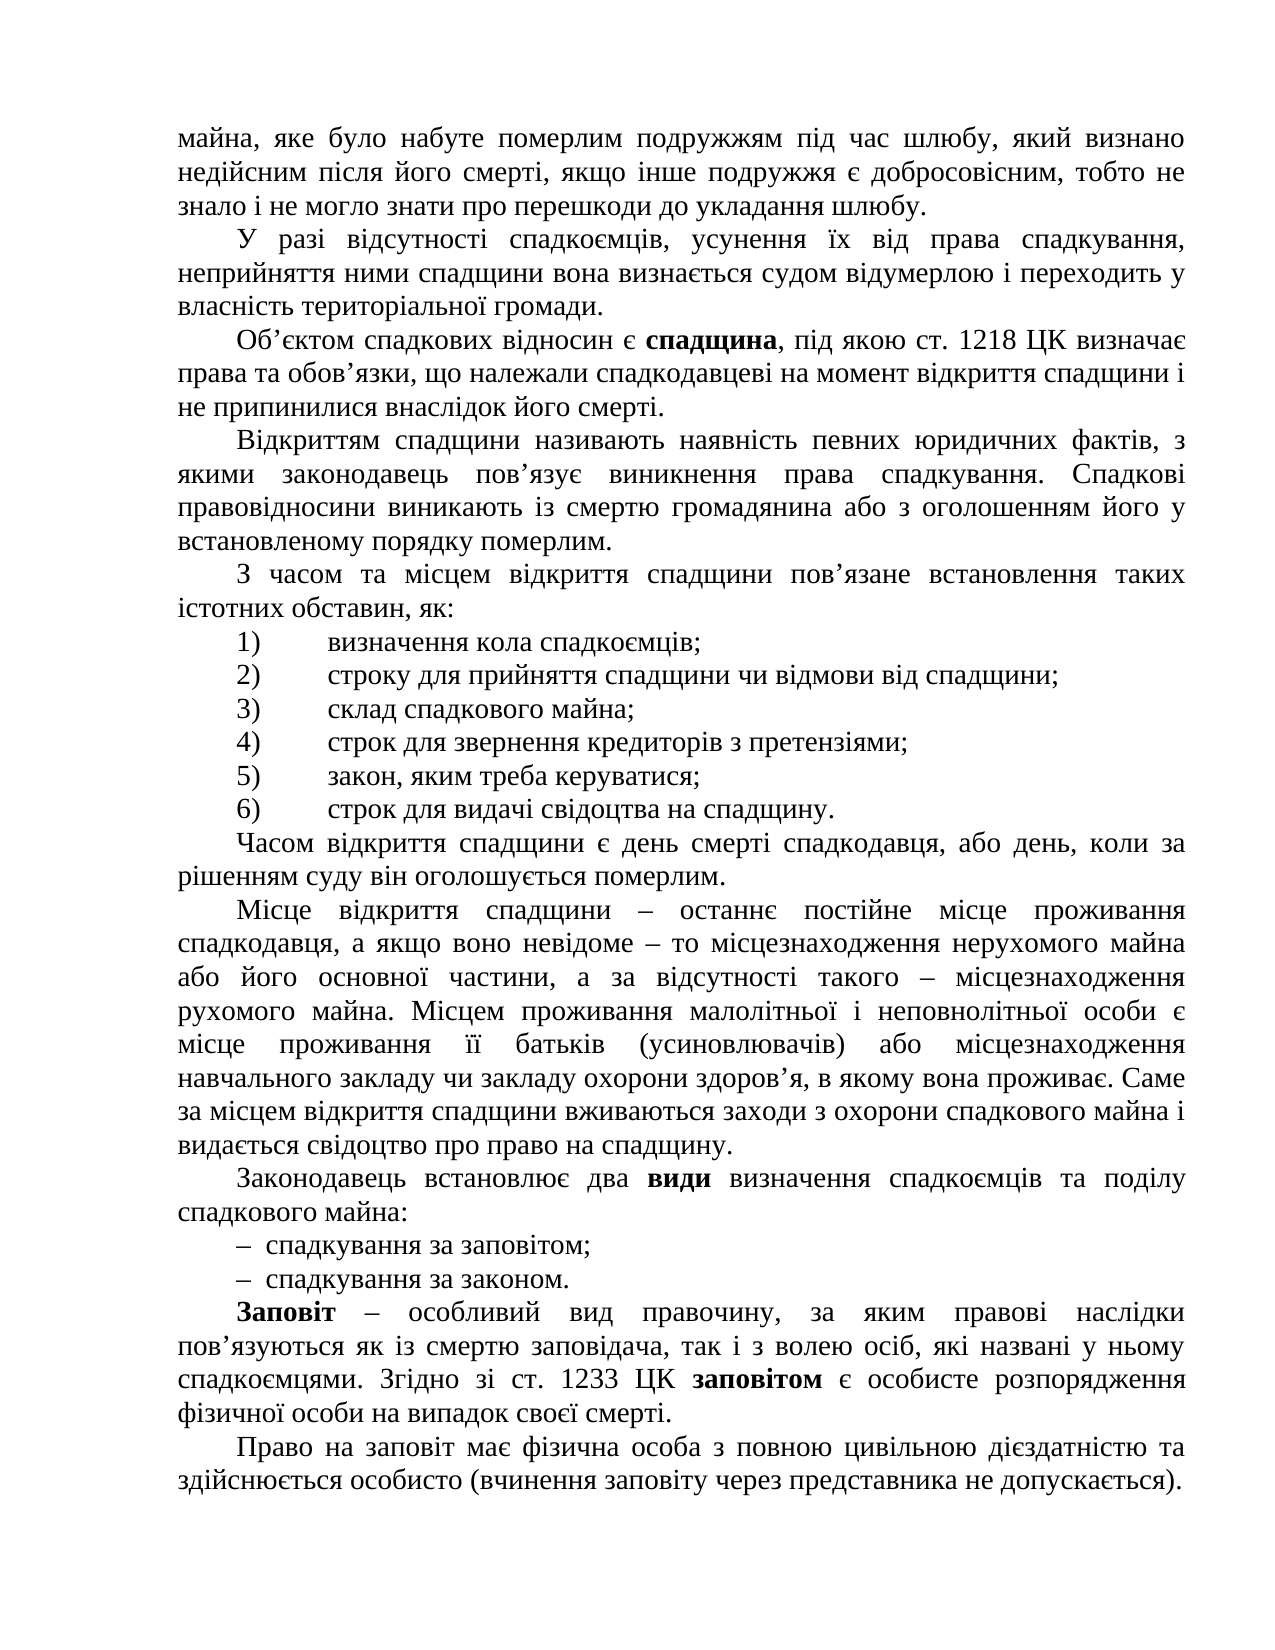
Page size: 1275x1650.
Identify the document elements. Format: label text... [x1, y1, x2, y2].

text Заповіт – особливий вид правочину, за яким правові наслідки пов’язуються як із смертю заповідача, так і з волею осіб, які названі у ньому спадкоємцями. Згідно зі ст. 1233 ЦК заповітом є особисте розпорядження фізичної особи на випадок своєї смерті. [177, 1294, 1186, 1429]
text – спадкування за законом. [177, 1261, 1186, 1294]
text Часом відкриття спадщини є день смерті спадкодавця, або день, коли за рішенням суду він оголошується померлим. [177, 825, 1186, 892]
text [177, 121, 1186, 221]
text 5) закон, яким треба керуватися; [177, 758, 1186, 791]
text Право на заповіт має фізична особа з повною цивільною дієздатністю та здійснюється особисто (вчинення заповіту через представника не допускається). [177, 1429, 1186, 1496]
text 4) строк для звернення кредиторів з претензіями; [177, 724, 1186, 758]
text З часом та місцем відкриття спадщини пов’язане встановлення таких істотних обставин, як: [177, 557, 1186, 624]
text 6) строк для видачі свідоцтва на спадщину. [177, 791, 1186, 825]
text Законодавець встановлює два види визначення спадкоємців та поділу спадкового майна: [177, 1160, 1186, 1227]
text Відкриттям спадщини називають наявність певних юридичних фактів, з якими законодавець пов’язує виникнення права спадкування. Спадкові правовідносини виникають із смертю громадянина або з оголошенням його у встановленому порядку померлим. [177, 422, 1186, 557]
text 3) склад спадкового майна; [177, 691, 1186, 724]
text Місце відкриття спадщини – останнє постійне місце проживання спадкодавця, а якщо воно невідоме – то місцезнаходження нерухомого майна або його основної частини, а за відсутності такого – місцезнаходження рухомого майна. Місцем проживання малолітньої і неповнолітньої особи є місце проживання її батьків (усиновлювачів) або місцезнаходження навчального закладу чи закладу охорони здоров’я, в якому вона проживає. Саме за місцем відкриття спадщини вживаються заходи з охорони спадкового майна і видається свідоцтво про право на спадщину. [177, 892, 1186, 1160]
text 1) визначення кола спадкоємців; [177, 624, 1186, 657]
text – спадкування за заповітом; [177, 1227, 1186, 1261]
text 2) строку для прийняття спадщини чи відмови від спадщини; [177, 657, 1186, 691]
text У разі відсутності спадкоємців, усунення їх від права спадкування, неприйняття ними спадщини вона визнається судом відумерлою і переходить у власність територіальної громади. [177, 221, 1186, 322]
text Об’єктом спадкових відносин є спадщина, під якою ст. 1218 ЦК визначає права та обов’язки, що належали спадкодавцеві на момент відкриття спадщини і не припинилися внаслідок його смерті. [177, 322, 1186, 422]
